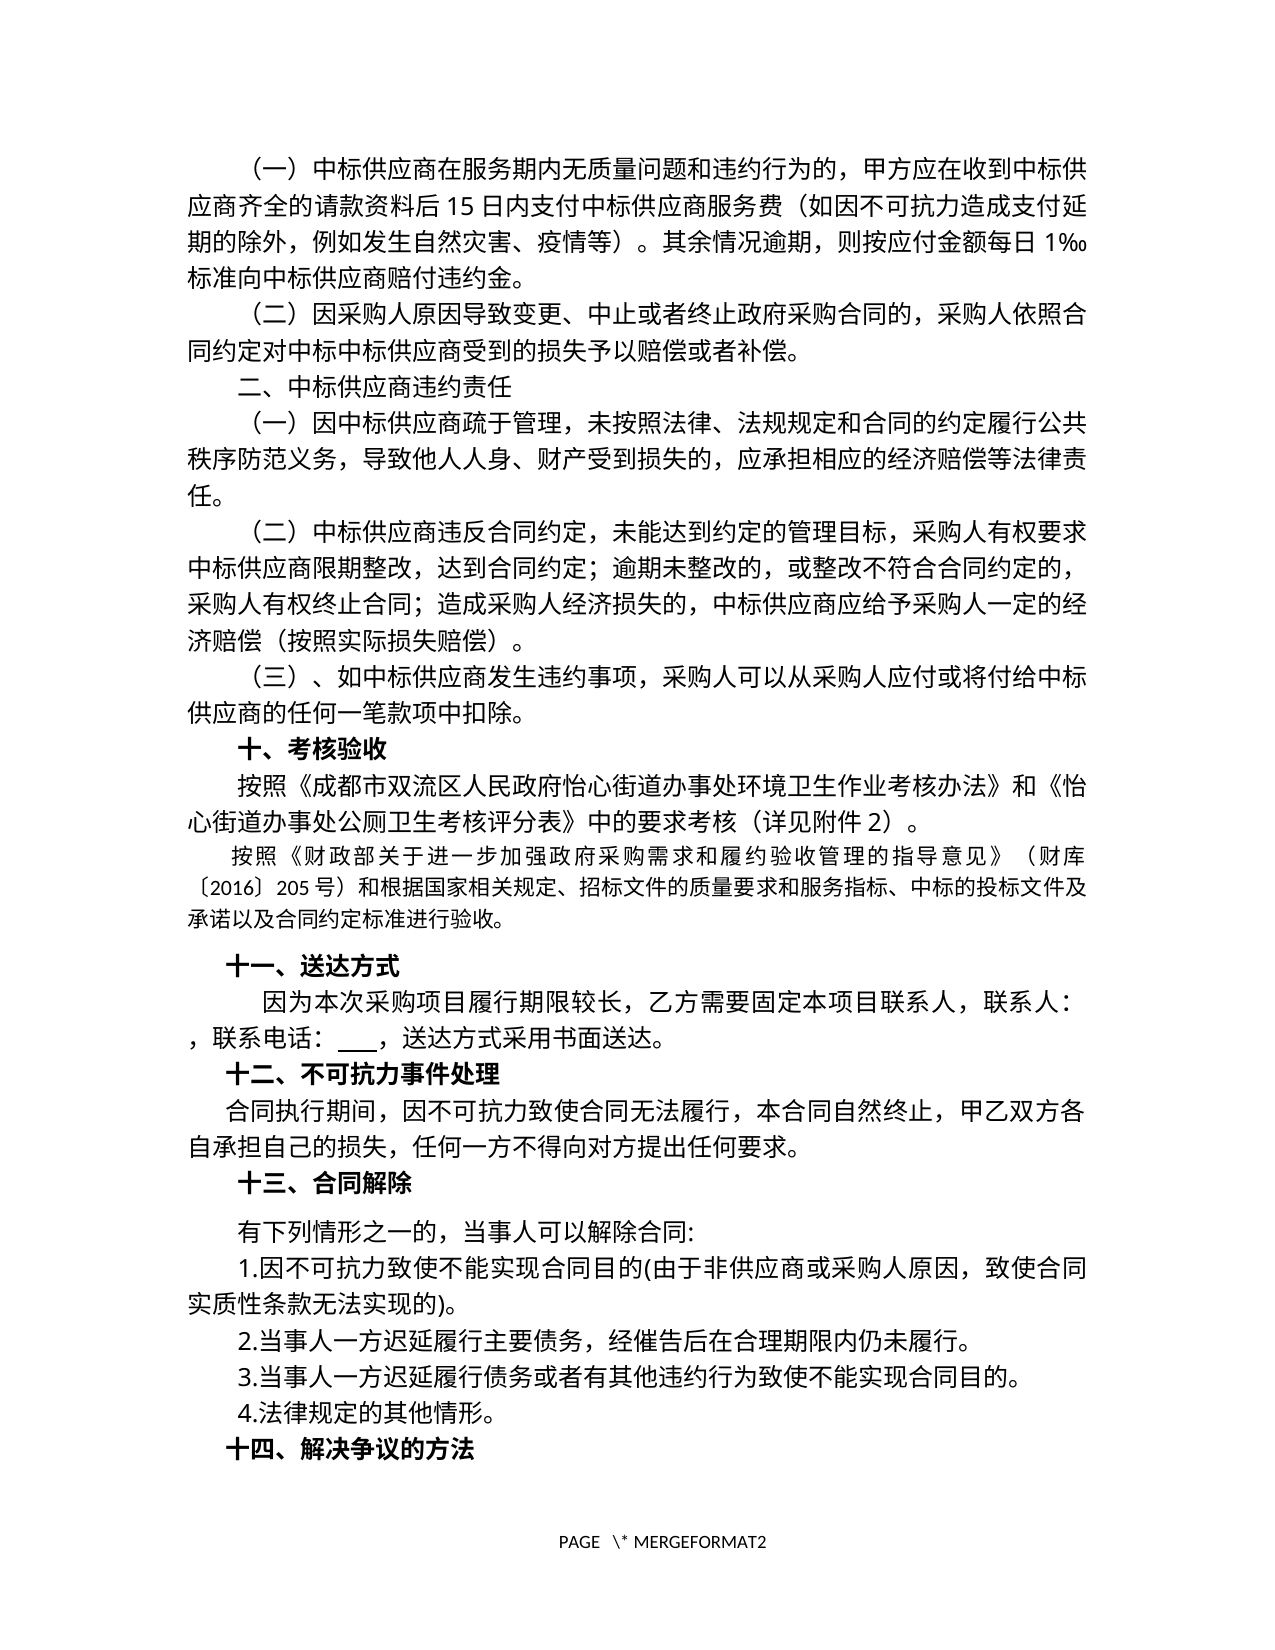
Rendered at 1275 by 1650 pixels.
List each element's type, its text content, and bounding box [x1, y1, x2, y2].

text 十二、不可抗力事件处理 [187, 1055, 1087, 1091]
text 十一、送达方式 [187, 946, 1087, 982]
text 十四、解决争议的方法 [187, 1430, 1087, 1466]
text 有下列情形之一的，当事人可以解除合同: [187, 1212, 1087, 1249]
text 十三、合同解除 [187, 1164, 1087, 1200]
text （一）因中标供应商疏于管理，未按照法律、法规规定和合同的约定履行公共秩序防范义务，导致他人人身、财产受到损失的，应承担相应的经济赔偿等法律责任。 [187, 404, 1087, 512]
text 合同执行期间，因不可抗力致使合同无法履行，本合同自然终止，甲乙双方各自承担自己的损失，任何一方不得向对方提出任何要求。 [187, 1091, 1087, 1164]
text （一）中标供应商在服务期内无质量问题和违约行为的，甲方应在收到中标供应商齐全的请款资料后15日内支付中标供应商服务费（如因不可抗力造成支付延期的除外，例如发生自然灾害、疫情等）。其余情况逾期，则按应付金额每日1‰标准向中标供应商赔付违约金。 [187, 150, 1087, 295]
text 3.当事人一方迟延履行债务或者有其他违约行为致使不能实现合同目的。 [187, 1357, 1087, 1394]
text 2.当事人一方迟延履行主要债务，经催告后在合理期限内仍未履行。 [187, 1321, 1087, 1357]
text 1.因不可抗力致使不能实现合同目的(由于非供应商或采购人原因，致使合同实质性条款无法实现的)。 [187, 1249, 1087, 1321]
text 按照《财政部关于进一步加强政府采购需求和履约验收管理的指导意见》（财库〔2016〕205号）和根据国家相关规定、招标文件的质量要求和服务指标、中标的投标文件及承诺以及合同约定标准进行验收。 [187, 839, 1087, 934]
text （二）中标供应商违反合同约定，未能达到约定的管理目标，采购人有权要求中标供应商限期整改，达到合同约定；逾期未整改的，或整改不符合合同约定的，采购人有权终止合同；造成采购人经济损失的，中标供应商应给予采购人一定的经济赔偿（按照实际损失赔偿）。 [187, 512, 1087, 657]
text 二、中标供应商违约责任 [187, 367, 1087, 404]
text 因为本次采购项目履行期限较长，乙方需要固定本项目联系人，联系人： ，联系电话： ，送达方式采用书面送达。 [187, 982, 1087, 1055]
text 按照《成都市双流区人民政府怡心街道办事处环境卫生作业考核办法》和《怡心街道办事处公厕卫生考核评分表》中的要求考核（详见附件2）。 [187, 766, 1087, 839]
text 4.法律规定的其他情形。 [187, 1394, 1087, 1430]
text （二）因采购人原因导致变更、中止或者终止政府采购合同的，采购人依照合同约定对中标中标供应商受到的损失予以赔偿或者补偿。 [187, 295, 1087, 367]
text （三）、如中标供应商发生违约事项，采购人可以从采购人应付或将付给中标供应商的任何一笔款项中扣除。 [187, 657, 1087, 730]
text 十、考核验收 [187, 730, 1087, 766]
